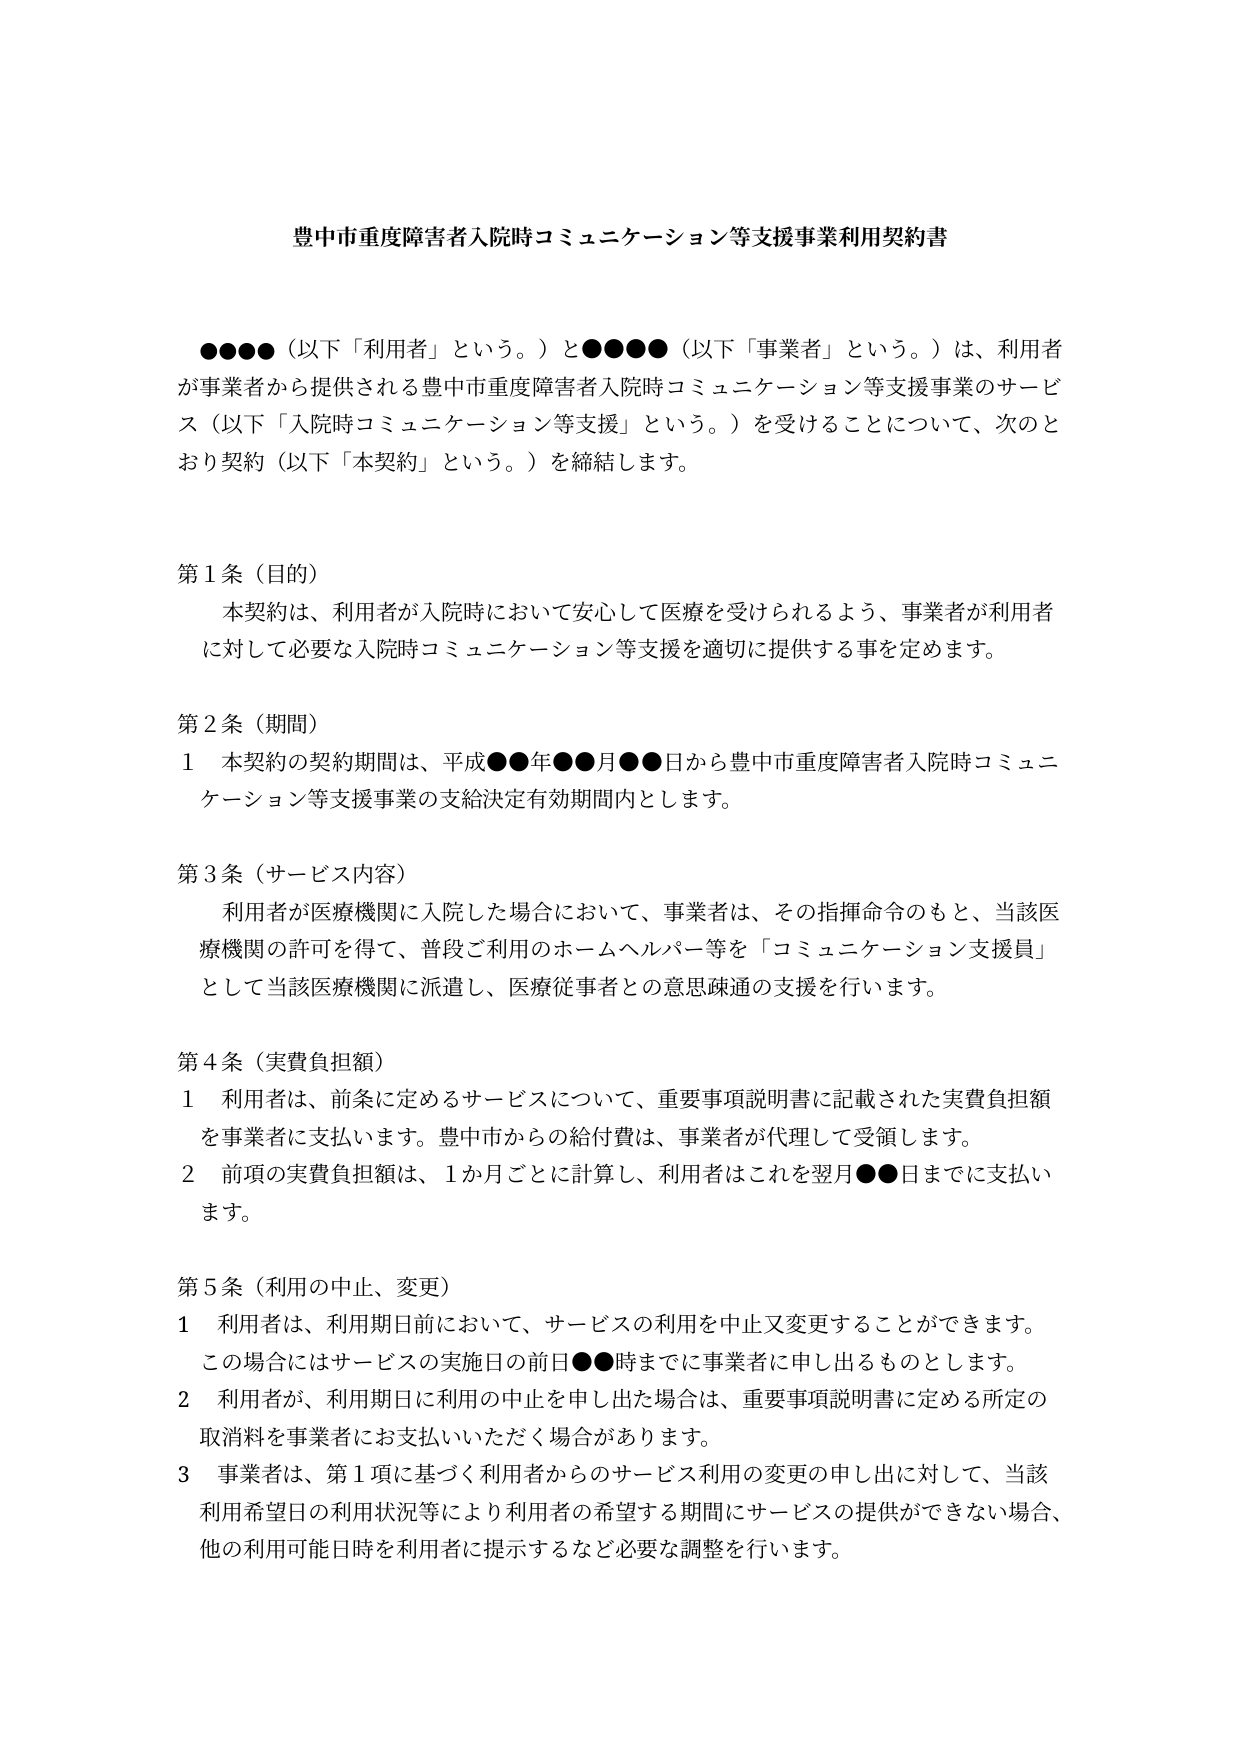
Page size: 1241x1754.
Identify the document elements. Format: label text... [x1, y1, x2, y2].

text 第５条（利用の中止、変更） [177, 1267, 1063, 1304]
text ２ 前項の実費負担額は、１か月ごとに計算し、利用者はこれを翌月●●日までに支払います。 [177, 1154, 1063, 1229]
text １ 利用者は、前条に定めるサービスについて、重要事項説明書に記載された実費負担額を事業者に支払います。豊中市からの給付費は、事業者が代理して受領します。 [177, 1079, 1063, 1154]
text 豊中市重度障害者入院時コミュニケーション等支援事業利用契約書 [177, 217, 1063, 254]
text 3 事業者は、第１項に基づく利用者からのサービス利用の変更の申し出に対して、当該利用希望日の利用状況等により利用者の希望する期間にサービスの提供ができない場合、他の利用可能日時を利用者に提示するなど必要な調整を行います。 [177, 1454, 1063, 1567]
text 第２条（期間） [177, 704, 1063, 742]
text 第３条（サービス内容） [177, 854, 1063, 892]
text 2 利用者が、利用期日に利用の中止を申し出た場合は、重要事項説明書に定める所定の取消料を事業者にお支払いいただく場合があります。 [177, 1379, 1063, 1454]
text 本契約は、利用者が入院時において安心して医療を受けられるよう、事業者が利用者に対して必要な入院時コミュニケーション等支援を適切に提供する事を定めます。 [201, 592, 1063, 667]
text ●●●●（以下「利用者」という。）と●●●●（以下「事業者」という。）は、利用者が事業者から提供される豊中市重度障害者入院時コミュニケーション等支援事業のサービス（以下「入院時コミュニケーション等支援」という。）を受けることについて、次のとおり契約（以下「本契約」という。）を締結します。 [177, 329, 1063, 479]
text １ 本契約の契約期間は、平成●●年●●月●●日から豊中市重度障害者入院時コミュニケーション等支援事業の支給決定有効期間内とします。 [177, 742, 1063, 817]
text 第４条（実費負担額） [177, 1042, 1063, 1079]
text 第１条（目的） [177, 554, 1063, 592]
text 1 利用者は、利用期日前において、サービスの利用を中止又変更することができます。この場合にはサービスの実施日の前日●●時までに事業者に申し出るものとします。 [177, 1304, 1063, 1379]
text 利用者が医療機関に入院した場合において、事業者は、その指揮命令のもと、当該医療機関の許可を得て、普段ご利用のホームヘルパー等を「コミュニケーション支援員」として当該医療機関に派遣し、医療従事者との意思疎通の支援を行います。 [199, 892, 1063, 1004]
